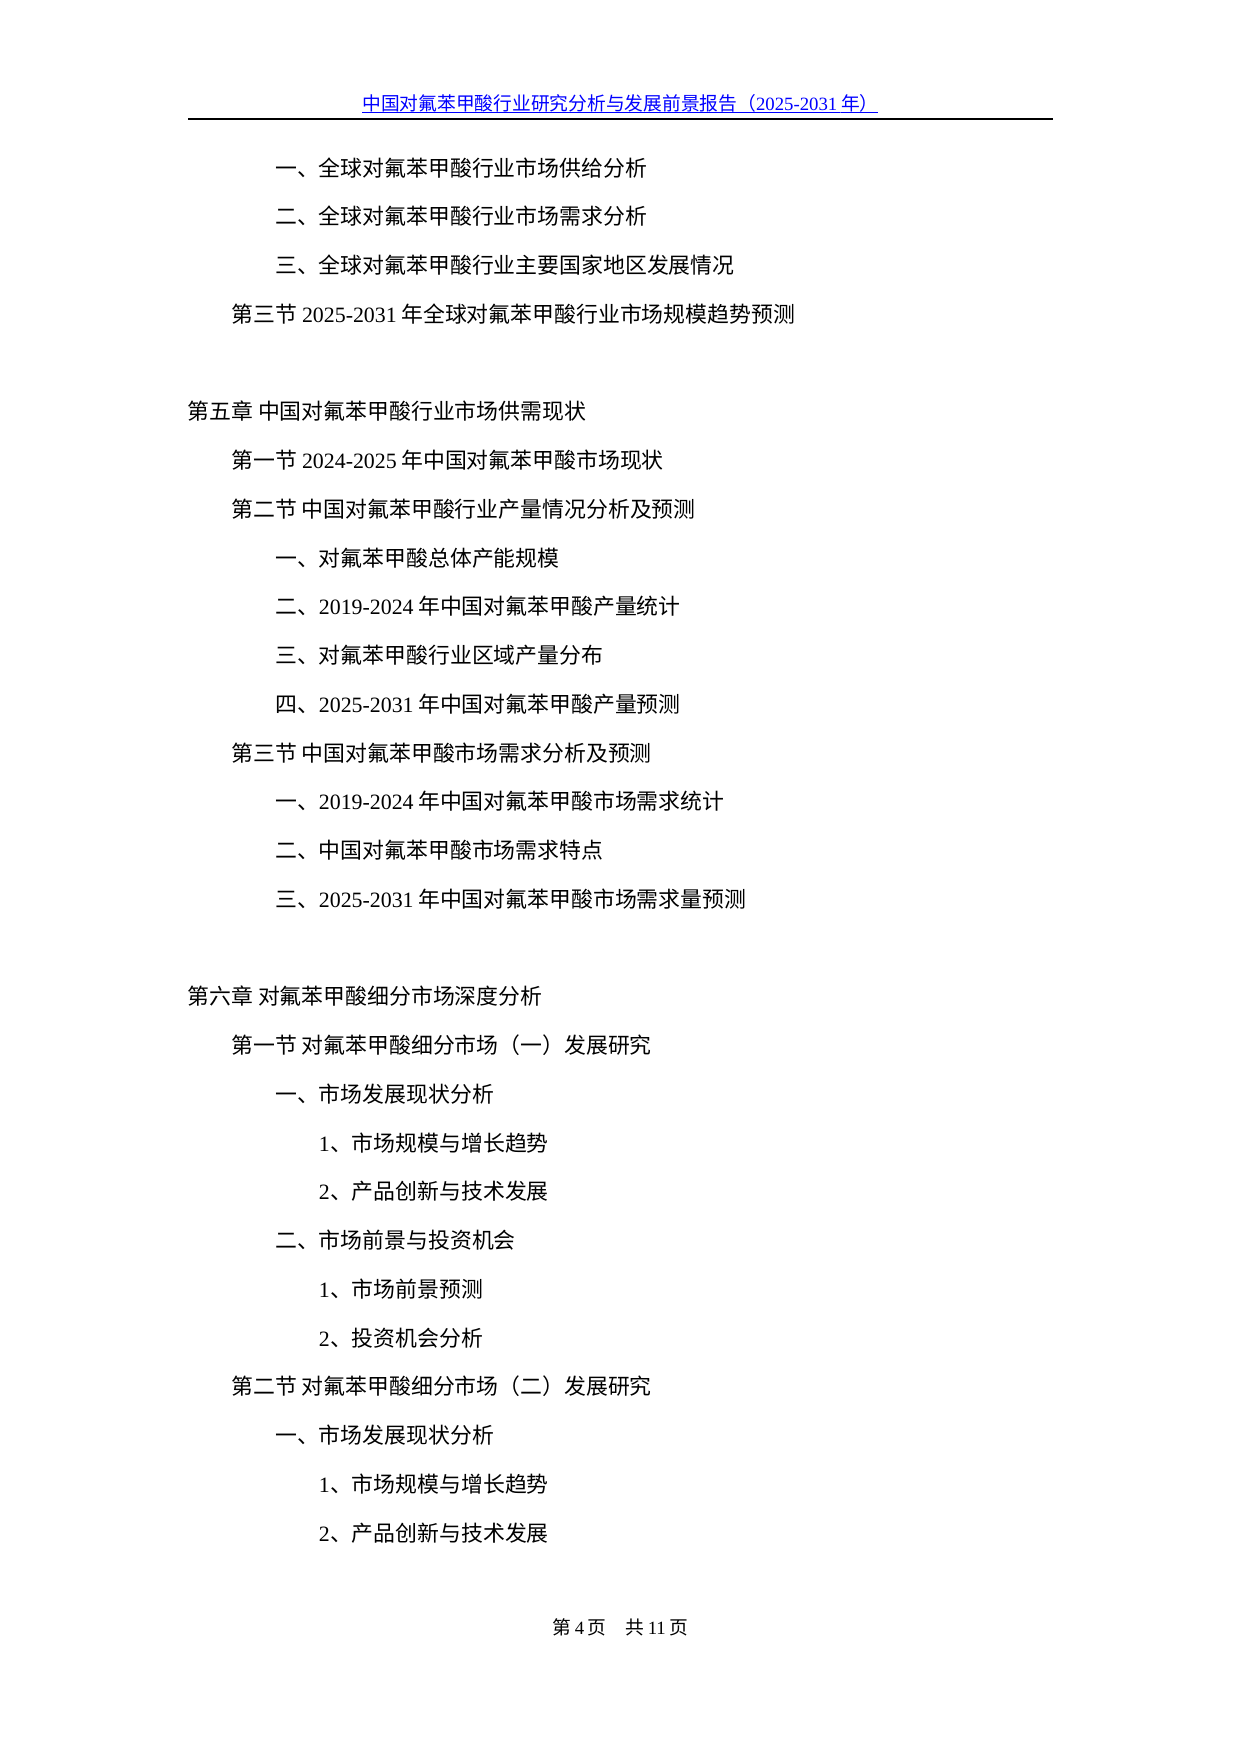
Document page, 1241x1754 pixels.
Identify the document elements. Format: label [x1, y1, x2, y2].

text [187, 150, 1053, 1548]
